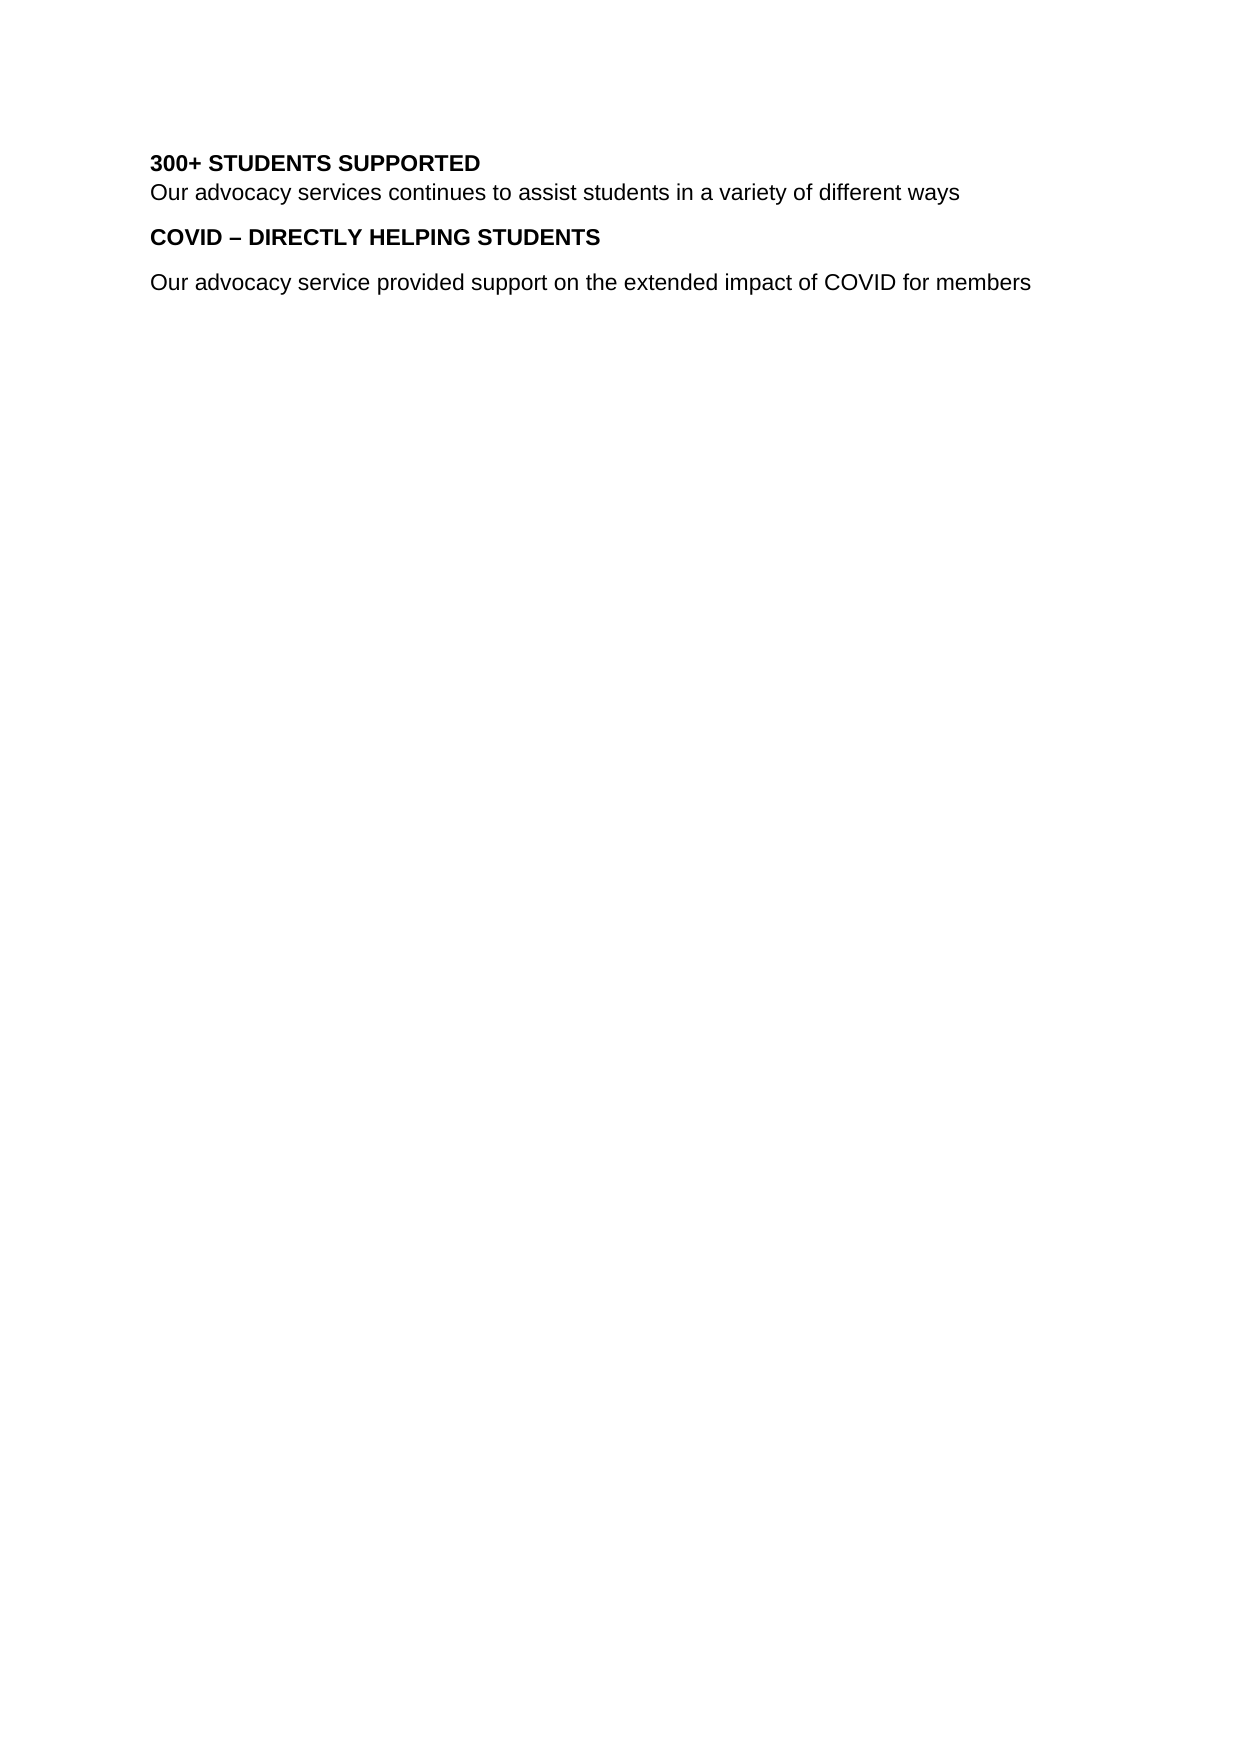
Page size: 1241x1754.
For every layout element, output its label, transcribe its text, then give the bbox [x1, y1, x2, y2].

text COVID – DIRECTLY HELPING STUDENTS [150, 223, 1090, 250]
text Our advocacy service provided support on the extended impact of COVID for members [150, 269, 1090, 295]
text 300+ STUDENTS SUPPORTED Our advocacy services continues to assist students in a variety of different ways [150, 150, 1090, 205]
